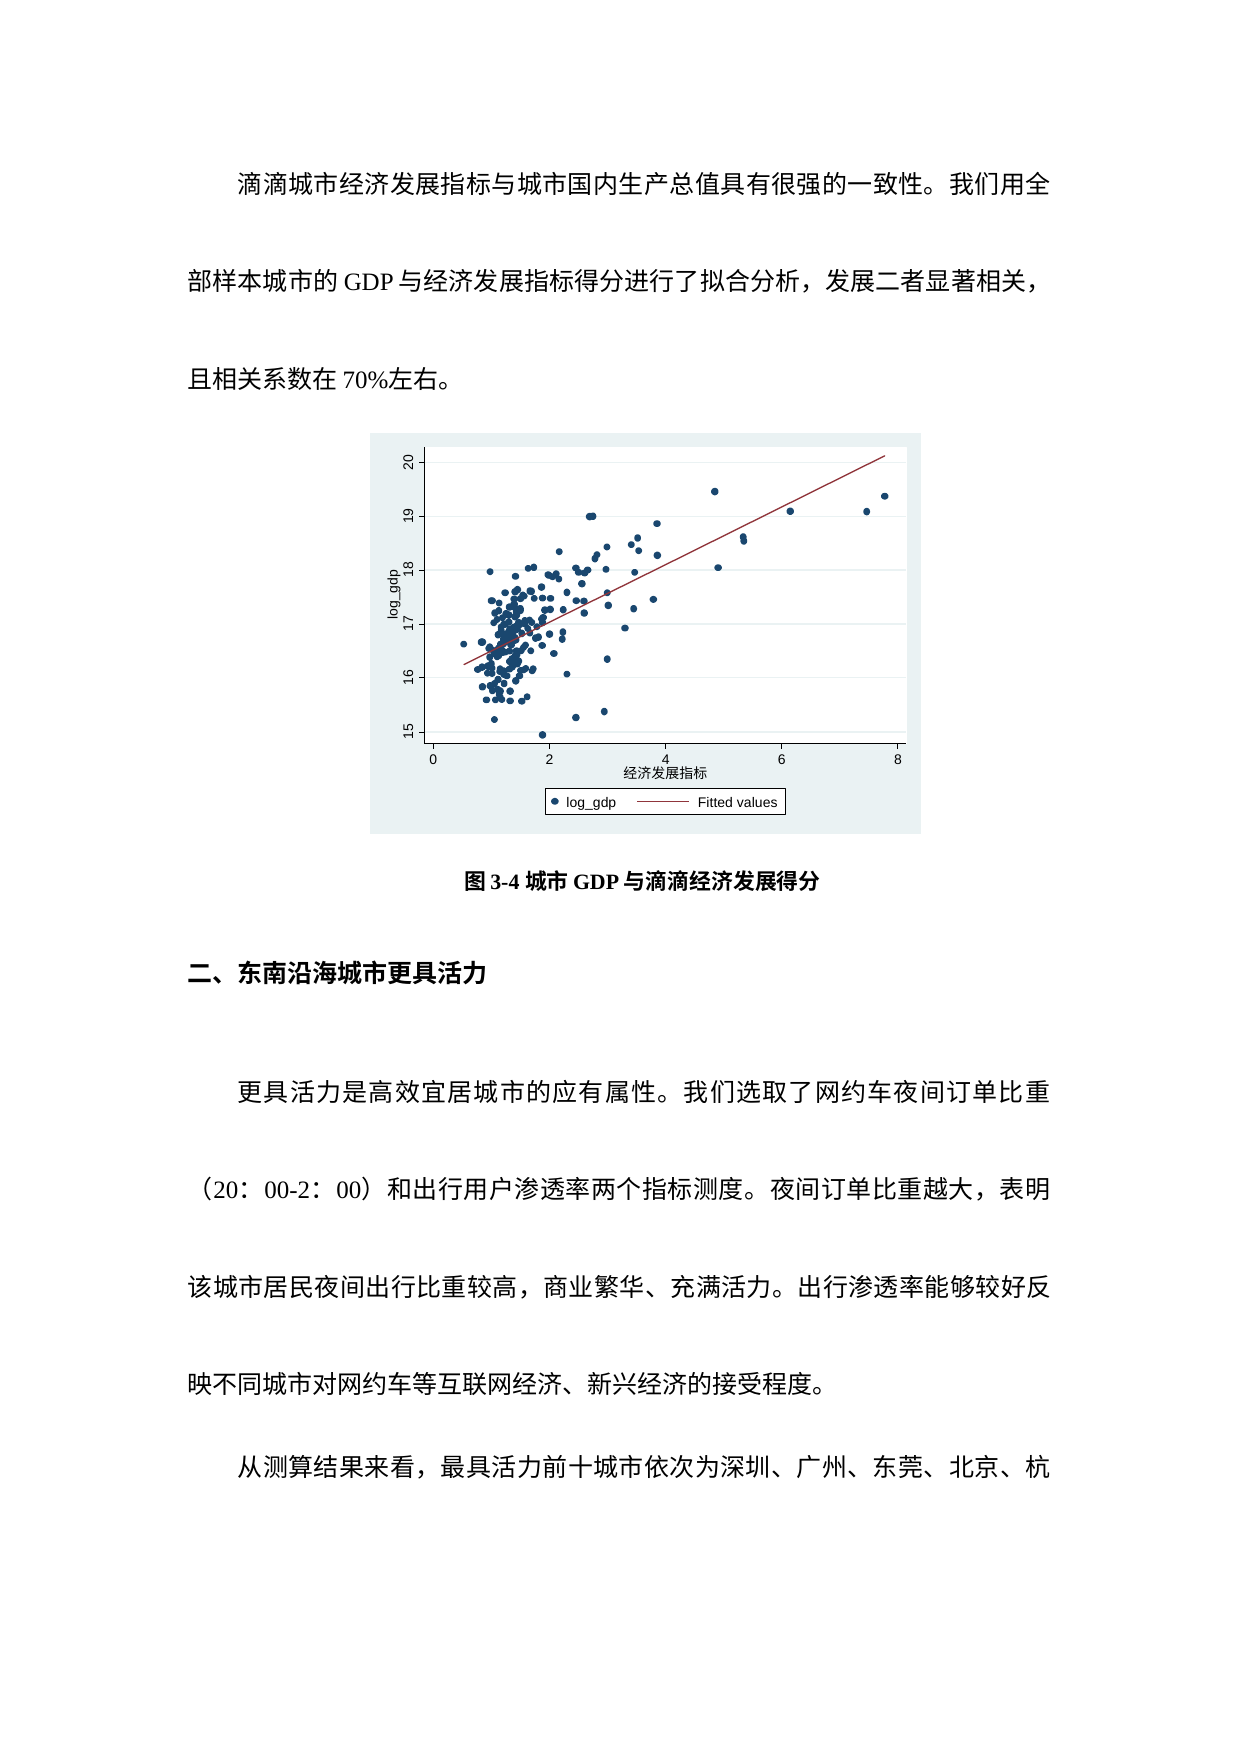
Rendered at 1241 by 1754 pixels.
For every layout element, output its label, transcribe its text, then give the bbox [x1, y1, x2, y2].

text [187, 1433, 1053, 1498]
text 更具活力是高效宜居城市的应有属性。我们选取了网约车夜间订单比重（20：00-2：00）和出行用户渗透率两个指标测度。夜间订单比重越大，表明该城市居民夜间出行比重较高，商业繁华、充满活力。出行渗透率能够较好反映不同城市对网约车等互联网经济、新兴经济的接受程度。 [187, 1058, 1053, 1415]
text 滴滴城市经济发展指标与城市国内生产总值具有很强的一致性。我们用全部样本城市的GDP与经济发展指标得分进行了拟合分析，发展二者显著相关，且相关系数在70%左右。 [187, 150, 1053, 410]
text 图3-4 城市GDP与滴滴经济发展得分 [187, 864, 1053, 896]
subtitle 二、东南沿海城市更具活力 [187, 939, 1053, 1004]
